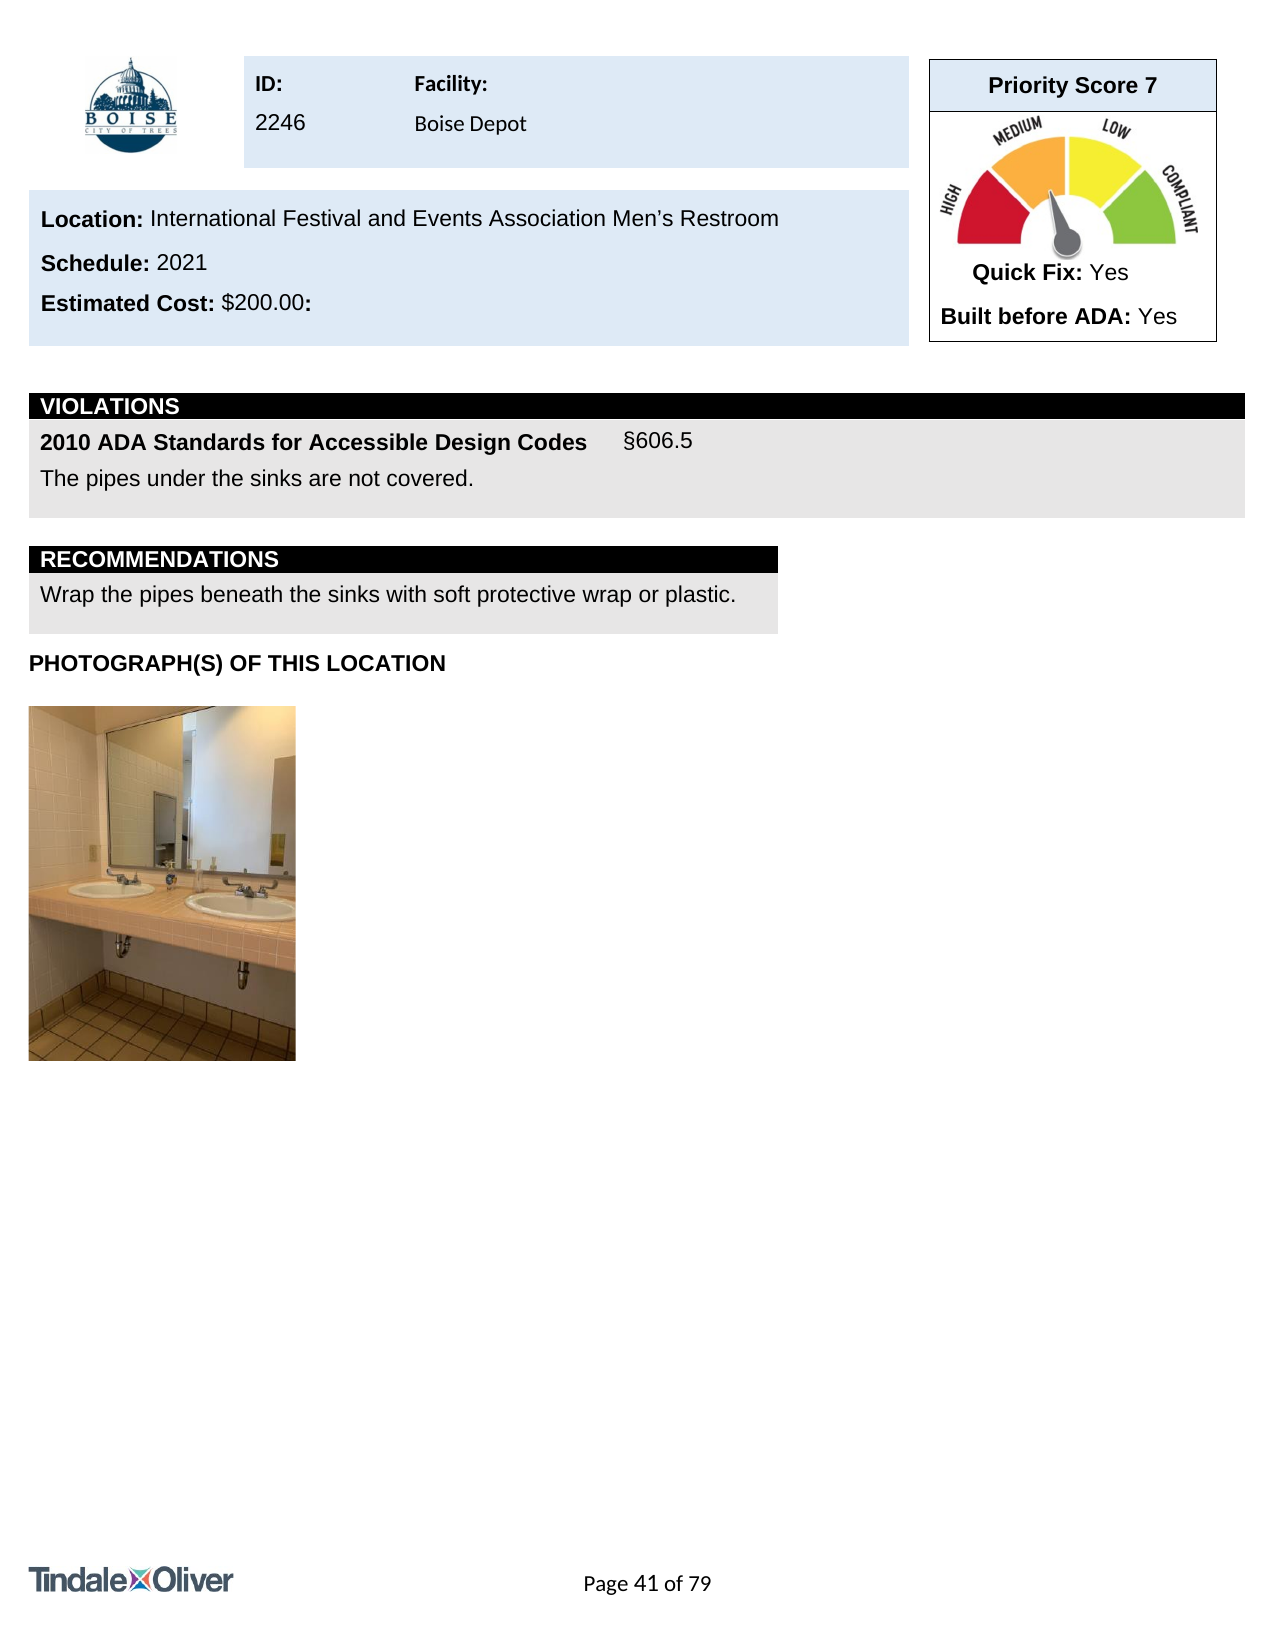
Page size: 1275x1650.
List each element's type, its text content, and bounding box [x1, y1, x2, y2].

picture [84, 56, 178, 154]
picture [938, 112, 1202, 260]
table_cell Wrap the pipes beneath the sinks with soft protective wrap or plastic. [29, 573, 778, 634]
picture [28, 1566, 234, 1592]
table_header Location: International Festival and Events Association Men’s Restroom Schedule: 2021 Estimated Cost: $200.00: [29, 190, 909, 346]
table_cell 2010 ADA Standards for Accessible Design Codes §606.5 The pipes under the sinks are not covered. [29, 420, 1245, 518]
table_header Priority Score 7 [930, 60, 1216, 111]
table_header Facility: Boise Depot [403, 56, 909, 168]
table_header ID: 2246 [244, 56, 403, 168]
table_header [29, 56, 243, 168]
subtitle PHOTOGRAPH(S) OF THIS LOCATION [28, 649, 1246, 676]
table_header RECOMMENDATIONS [29, 546, 778, 573]
picture [28, 706, 296, 1061]
table_cell Quick Fix: Yes Built before ADA: Yes [930, 112, 1216, 341]
table_header VIOLATIONS [29, 393, 1245, 419]
